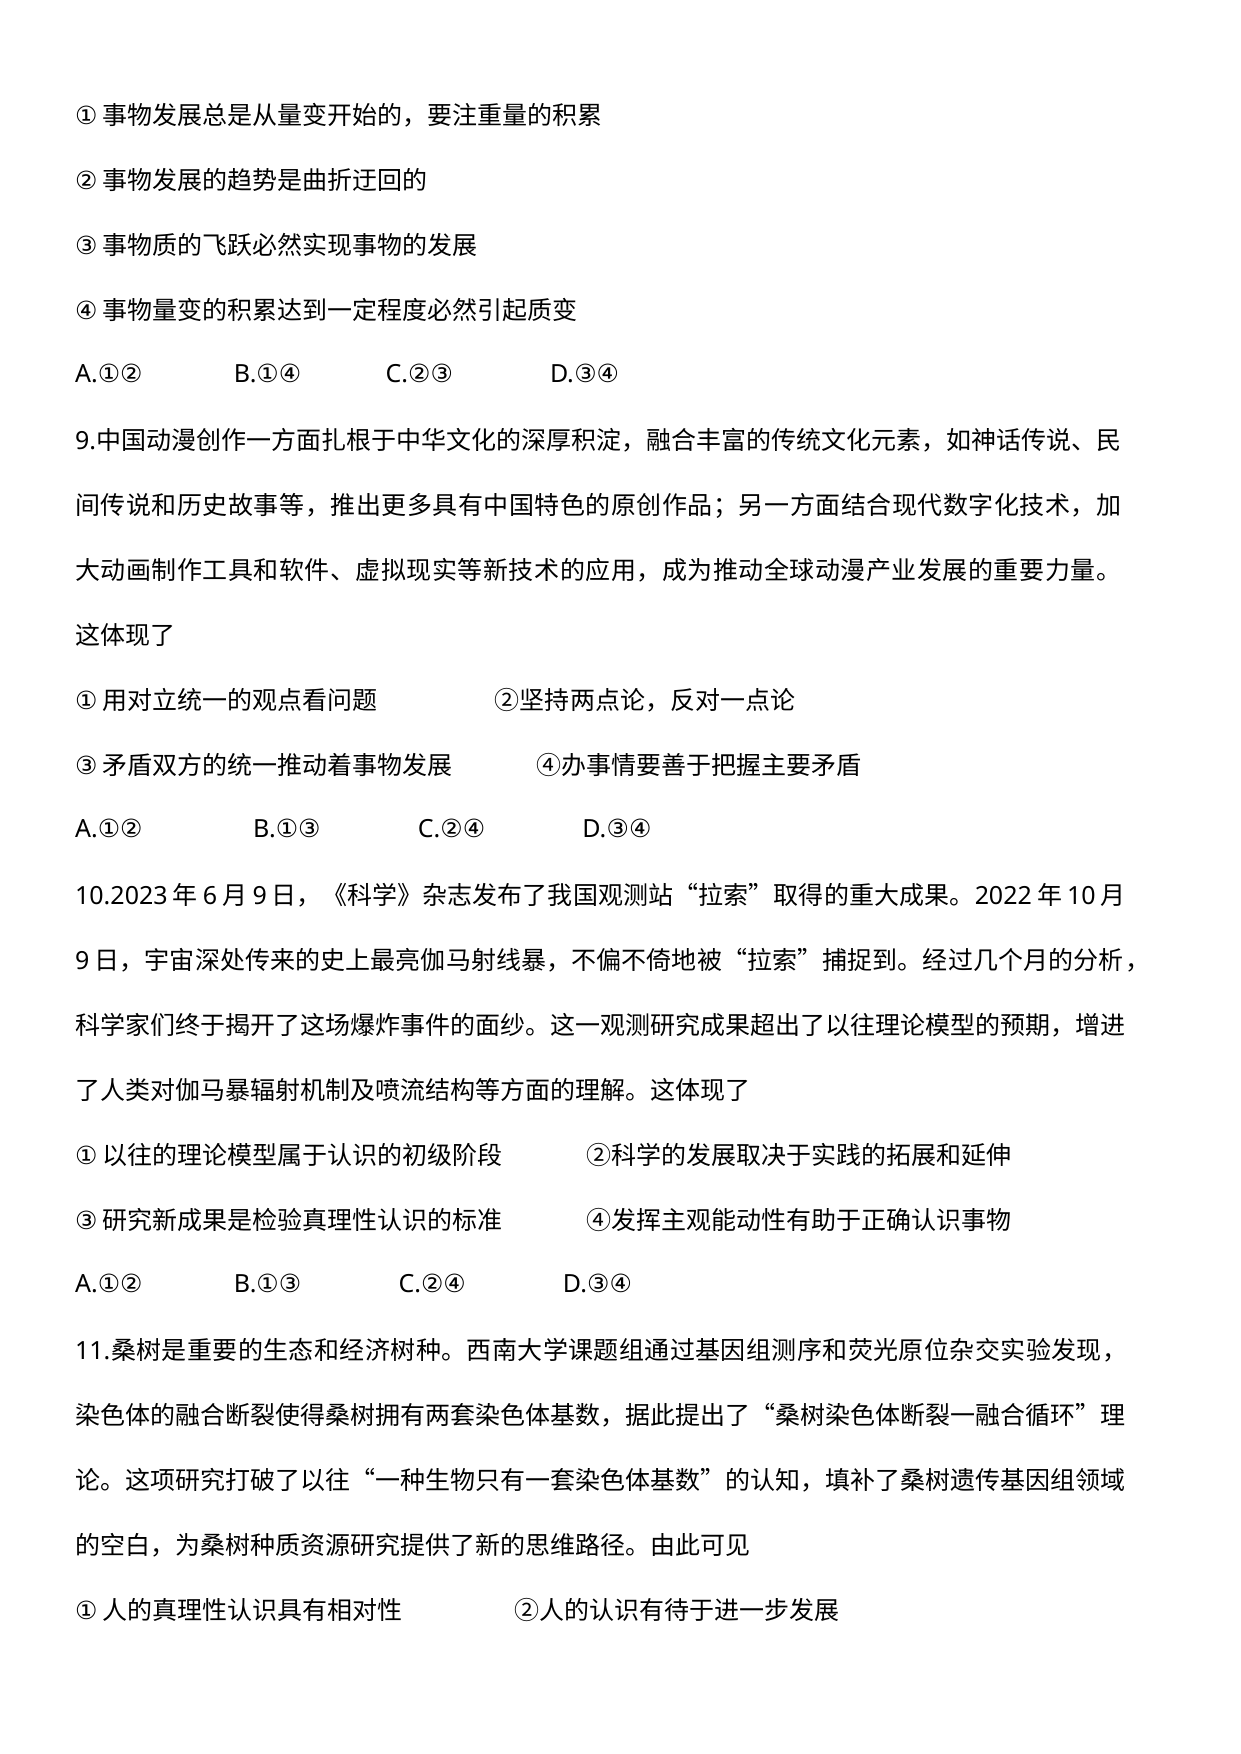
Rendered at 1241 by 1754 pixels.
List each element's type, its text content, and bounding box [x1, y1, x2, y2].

text ①以往的理论模型属于认识的初级阶段 ②科学的发展取决于实践的拓展和延伸 [75, 1121, 1165, 1186]
text A.①② B.①④ C.②③ D.③④ [75, 341, 1165, 406]
text ④事物量变的积累达到一定程度必然引起质变 [75, 276, 1165, 341]
text ①事物发展总是从量变开始的，要注重量的积累 [75, 81, 1165, 146]
text ①用对立统一的观点看问题 ②坚持两点论，反对一点论 [75, 666, 1165, 731]
text A.①② B.①③ C.②④ D.③④ [75, 1251, 1165, 1316]
text 11.桑树是重要的生态和经济树种。西南大学课题组通过基因组测序和荧光原位杂交实验发现，染色体的融合断裂使得桑树拥有两套染色体基数，据此提出了“桑树染色体断裂一融合循环”理论。这项研究打破了以往“一种生物只有一套染色体基数”的认知，填补了桑树遗传基因组领域的空白，为桑树种质资源研究提供了新的思维路径。由此可见 [75, 1316, 1128, 1576]
text ①人的真理性认识具有相对性 ②人的认识有待于进一步发展 [75, 1576, 1165, 1641]
text ③研究新成果是检验真理性认识的标准 ④发挥主观能动性有助于正确认识事物 [75, 1186, 1165, 1251]
text 10.2023年6月9日，《科学》杂志发布了我国观测站“拉索”取得的重大成果。2022年10月9日，宇宙深处传来的史上最亮伽马射线暴，不偏不倚地被“拉索”捕捉到。经过几个月的分析，科学家们终于揭开了这场爆炸事件的面纱。这一观测研究成果超出了以往理论模型的预期，增进了人类对伽马暴辐射机制及喷流结构等方面的理解。这体现了 [75, 861, 1126, 1121]
text 9.中国动漫创作一方面扎根于中华文化的深厚积淀，融合丰富的传统文化元素，如神话传说、民间传说和历史故事等，推出更多具有中国特色的原创作品；另一方面结合现代数字化技术，加大动画制作工具和软件、虚拟现实等新技术的应用，成为推动全球动漫产业发展的重要力量。这体现了 [75, 406, 1123, 666]
text ②事物发展的趋势是曲折迂回的 [75, 146, 1165, 211]
text A.①② B.①③ C.②④ D.③④ [75, 796, 1165, 861]
text ③事物质的飞跃必然实现事物的发展 [75, 211, 1165, 276]
text ③矛盾双方的统一推动着事物发展 ④办事情要善于把握主要矛盾 [75, 731, 1165, 796]
